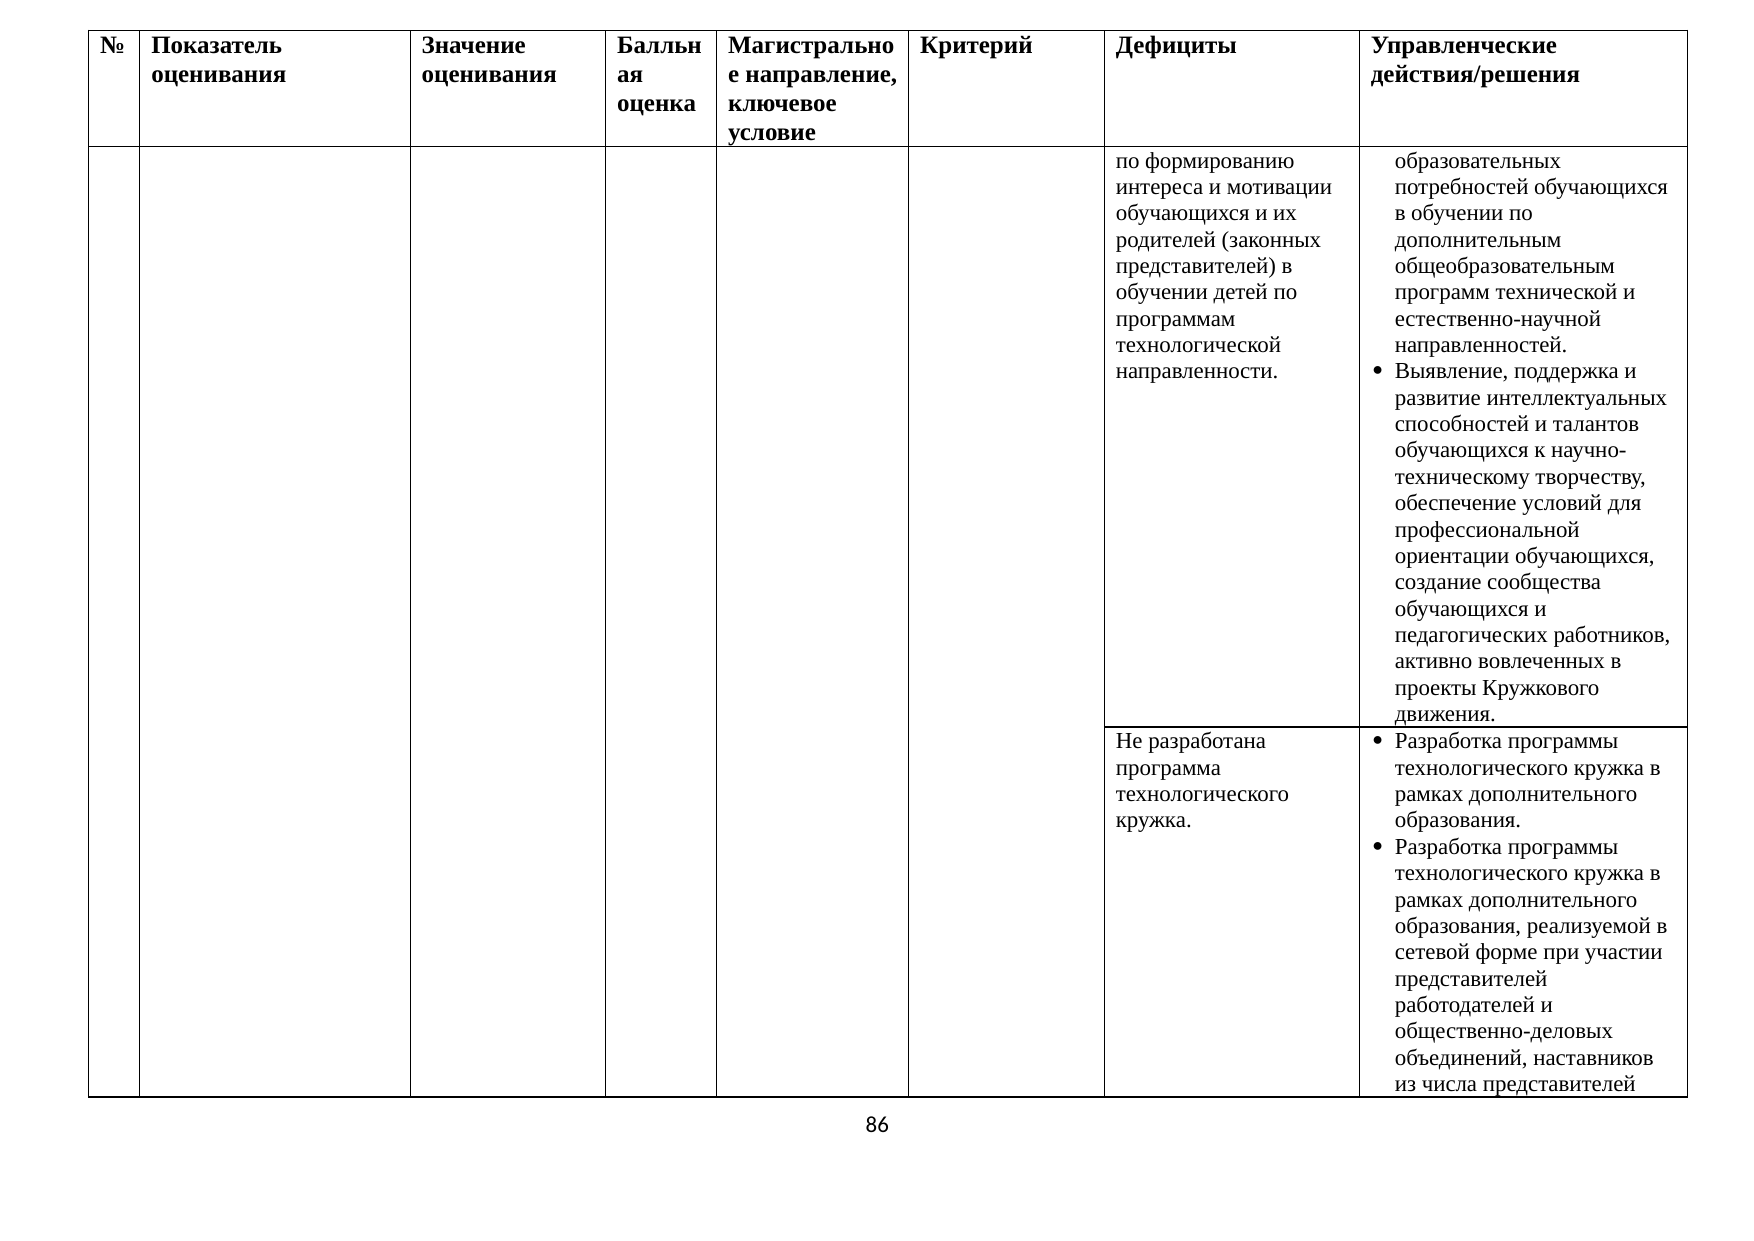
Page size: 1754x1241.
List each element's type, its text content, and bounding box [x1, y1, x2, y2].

table_header Управленческие действия/решения [1360, 31, 1687, 146]
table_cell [1105, 147, 1359, 726]
table_header Значение оценивания [411, 31, 605, 146]
table_header Балльная оценка [606, 31, 716, 146]
table_header Магистральное направление, ключевое условие [717, 31, 908, 146]
table_header Критерий [909, 31, 1104, 146]
table_header Дефициты [1105, 31, 1359, 146]
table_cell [1360, 728, 1687, 1096]
table_header Показатель оценивания [140, 31, 410, 146]
table_header № [89, 31, 139, 146]
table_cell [1105, 728, 1359, 1096]
